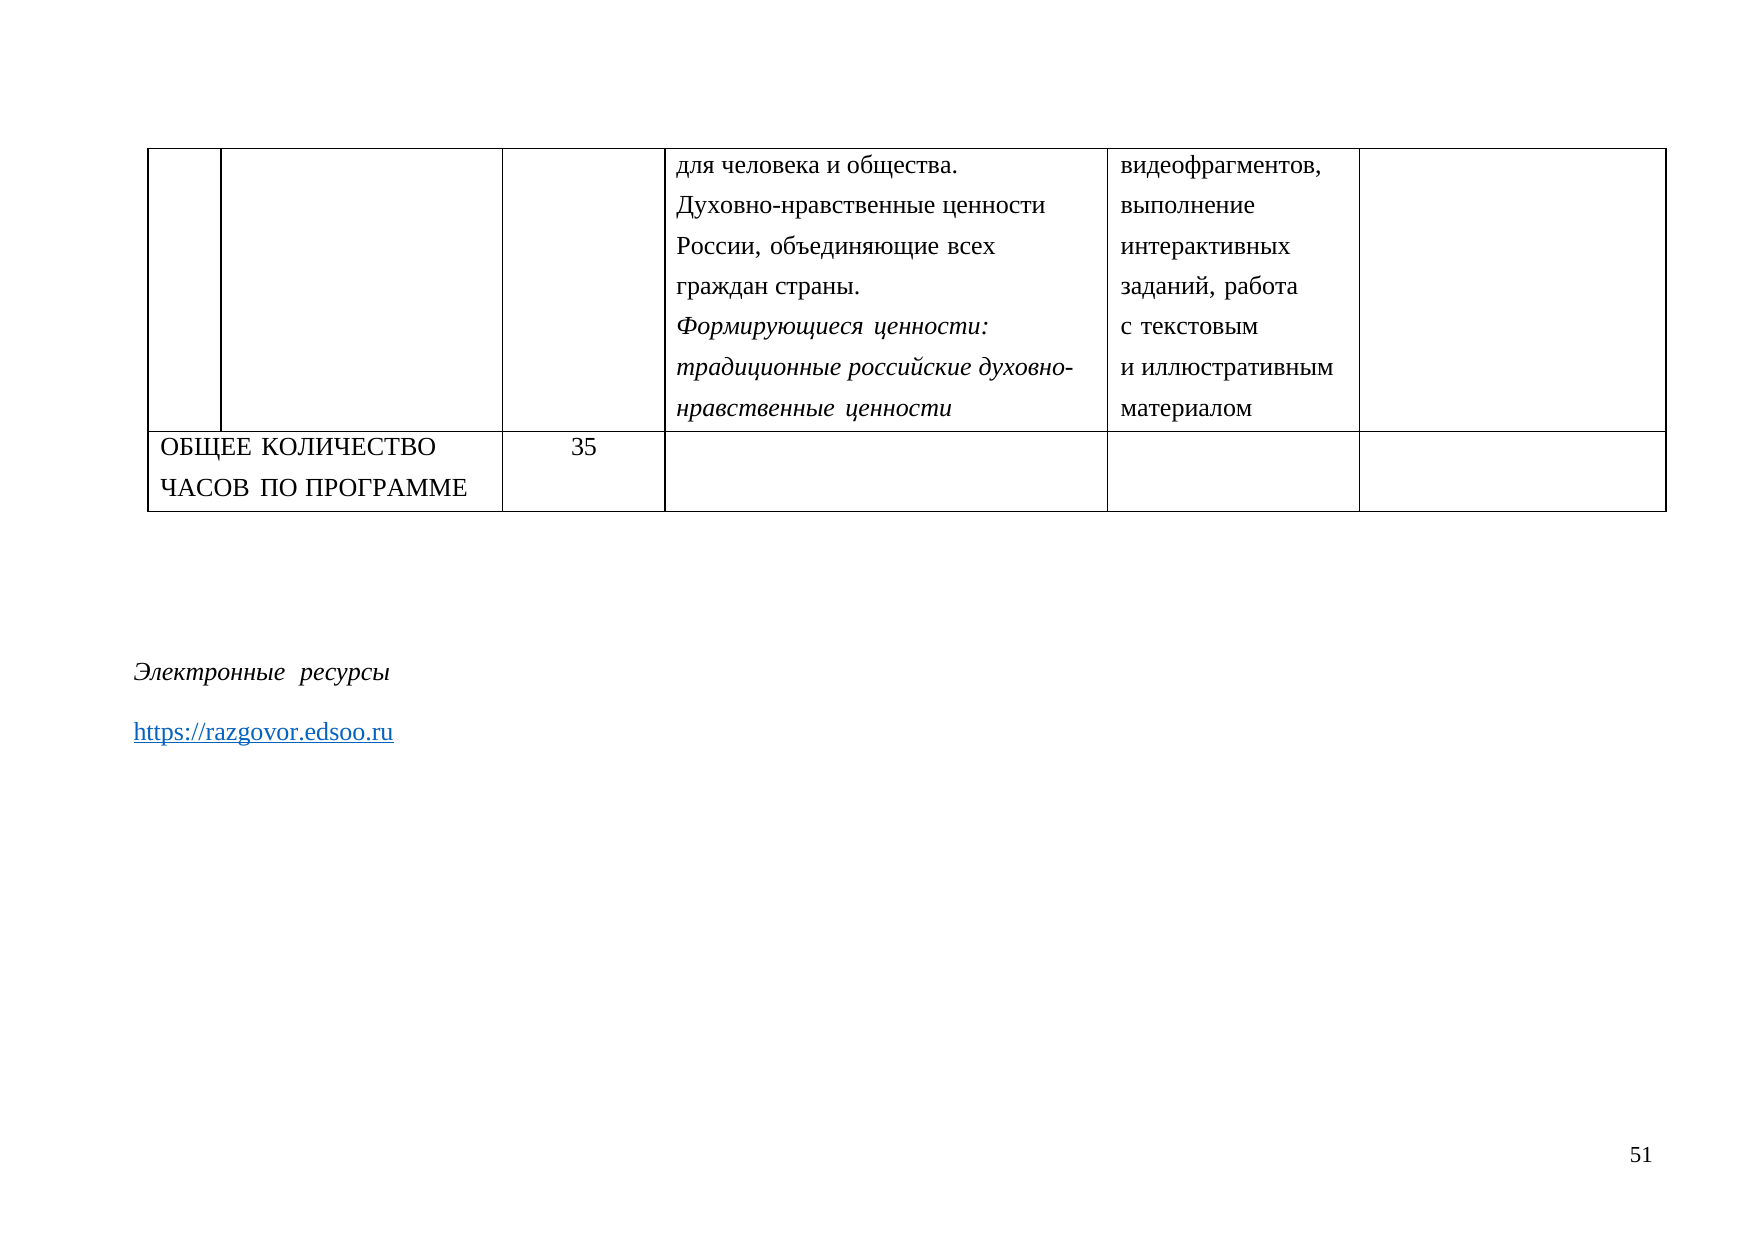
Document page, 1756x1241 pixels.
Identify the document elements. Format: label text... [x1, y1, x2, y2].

text https://razgovor.edsoo.ru [133, 716, 1680, 746]
table_header [149, 149, 220, 431]
table_header [222, 149, 502, 431]
table_cell ОБЩЕЕ КОЛИЧЕСТВО ЧАСОВ ПО ПРОГРАММЕ [149, 432, 502, 511]
table_cell [666, 432, 1107, 511]
table_header для человека и общества. Духовно-нравственные ценности России, объединяющие всех граждан страны. Формирующиеся ценности: традиционные российские духовно- нравственные ценности [666, 149, 1107, 431]
text Электронные ресурсы [133, 656, 1680, 686]
table_cell [1360, 432, 1665, 511]
table_header [503, 149, 664, 431]
table_header видеофрагментов, выполнение интерактивных заданий, работа с текстовым и иллюстративным материалом [1108, 149, 1359, 431]
table_cell [1108, 432, 1359, 511]
table_header [1360, 149, 1665, 431]
table_cell 35 [503, 432, 664, 511]
